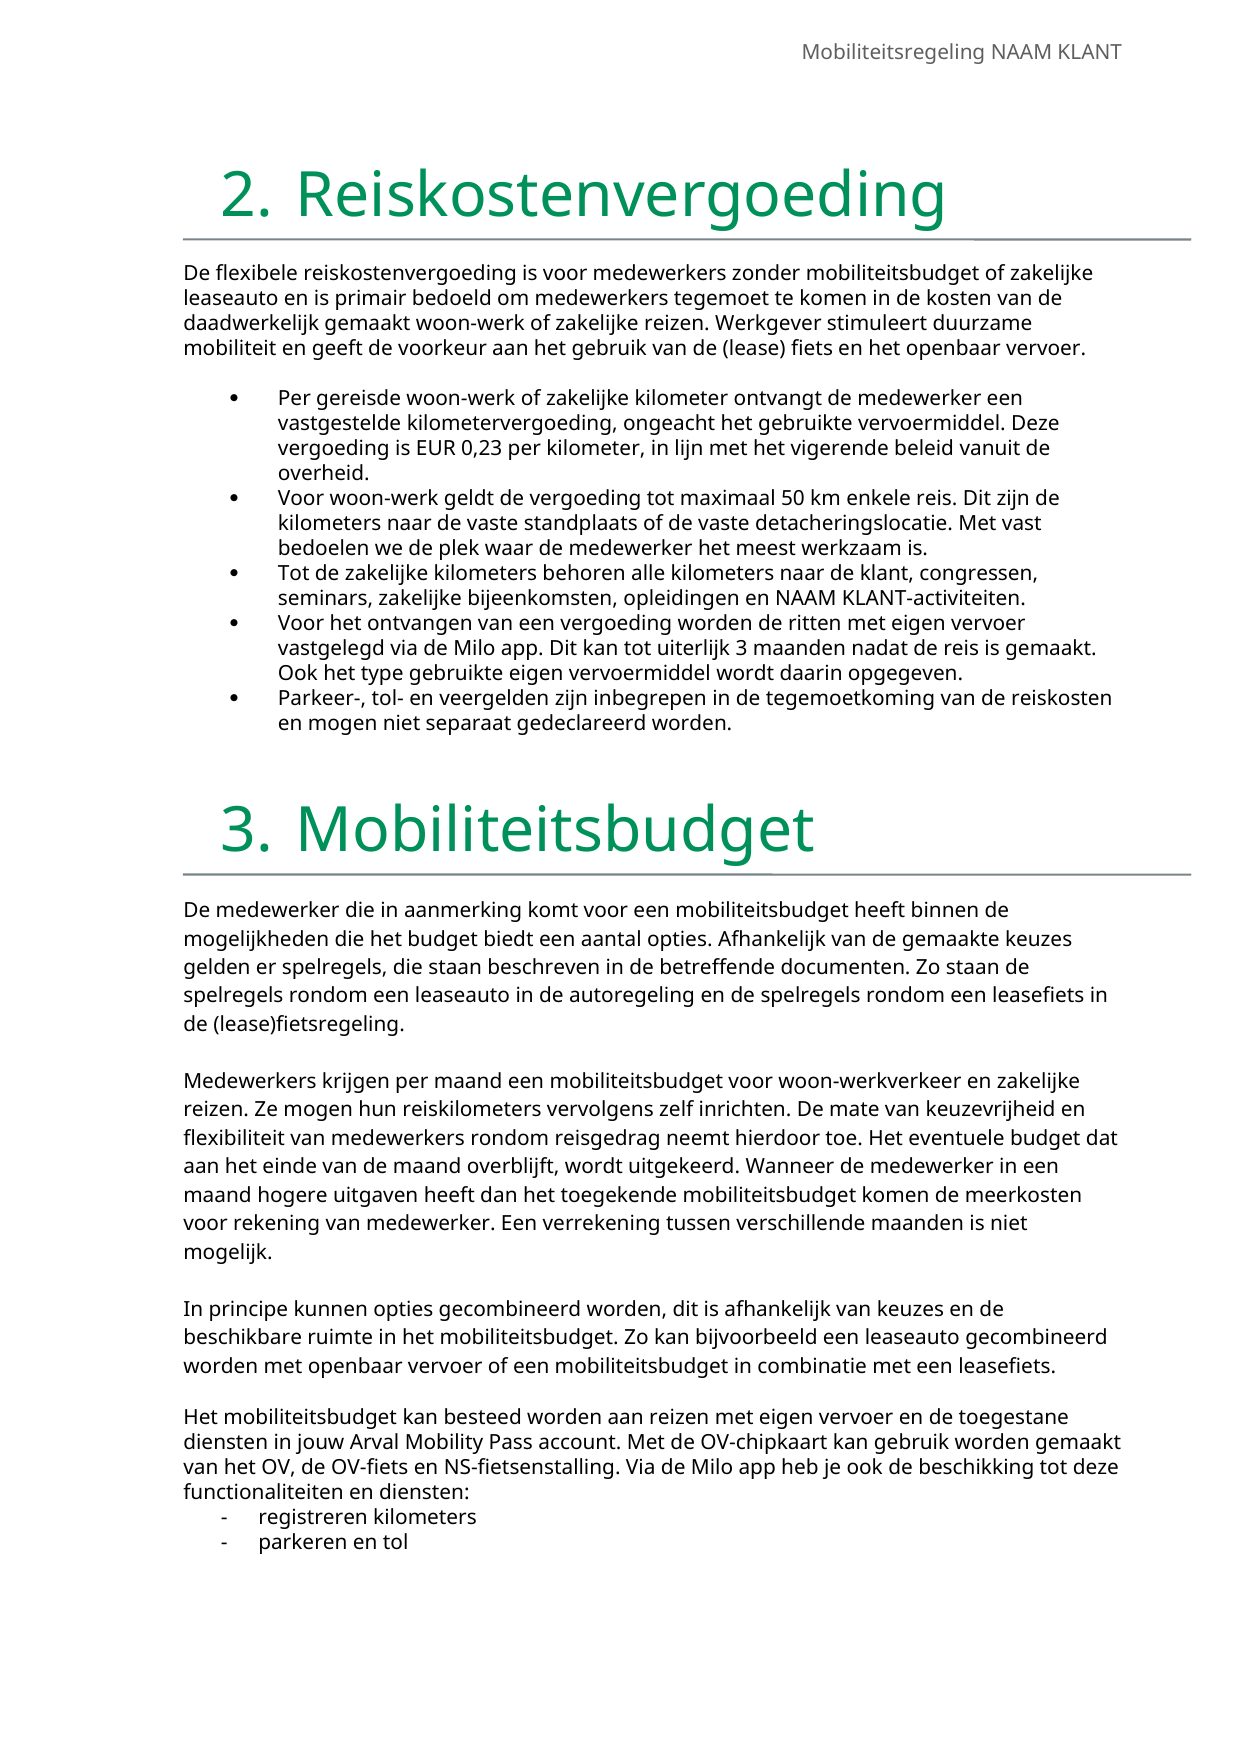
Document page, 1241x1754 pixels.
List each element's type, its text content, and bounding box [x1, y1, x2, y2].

list Tot de zakelijke kilometers behoren alle kilometers naar de klant, congressen, seminars, zakelijke bijeenkomsten, opleidingen en NAAM KLANT-activiteiten. [230, 560, 1122, 610]
subtitle De medewerker die in aanmerking komt voor een mobiliteitsbudget heeft binnen de mogelijkheden die het budget biedt een aantal opties. Afhankelijk van de gemaakte keuzes gelden er spelregels, die staan beschreven in de betreffende documenten. Zo staan de spelregels rondom een leaseauto in de autoregeling en de spelregels rondom een leasefiets in de (lease)fietsregeling. [183, 895, 1122, 1037]
subtitle In principe kunnen opties gecombineerd worden, dit is afhankelijk van keuzes en de beschikbare ruimte in het mobiliteitsbudget. Zo kan bijvoorbeeld een leaseauto gecombineerd worden met openbaar vervoer of een mobiliteitsbudget in combinatie met een leasefiets. [183, 1294, 1122, 1379]
list Voor woon-werk geldt de vergoeding tot maximaal 50 km enkele reis. Dit zijn de kilometers naar de vaste standplaats of de vaste detacheringslocatie. Met vast bedoelen we de plek waar de medewerker het meest werkzaam is. [230, 485, 1122, 560]
list Parkeer-, tol- en veergelden zijn inbegrepen in de tegemoetkoming van de reiskosten en mogen niet separaat gedeclareerd worden. [230, 685, 1122, 735]
list registreren kilometers [221, 1504, 1122, 1529]
subtitle Medewerkers krijgen per maand een mobiliteitsbudget voor woon-werkverkeer en zakelijke reizen. Ze mogen hun reiskilometers vervolgens zelf inrichten. De mate van keuzevrijheid en flexibiliteit van medewerkers rondom reisgedrag neemt hierdoor toe. Het eventuele budget dat aan het einde van de maand overblijft, wordt uitgekeerd. Wanneer de medewerker in een maand hogere uitgaven heeft dan het toegekende mobiliteitsbudget komen de meerkosten voor rekening van medewerker. Een verrekening tussen verschillende maanden is niet mogelijk. [183, 1066, 1122, 1265]
list Voor het ontvangen van een vergoeding worden de ritten met eigen vervoer vastgelegd via de Milo app. Dit kan tot uiterlijk 3 maanden nadat de reis is gemaakt. Ook het type gebruikte eigen vervoermiddel wordt daarin opgegeven. [230, 610, 1122, 685]
list parkeren en tol [221, 1529, 1122, 1554]
list Per gereisde woon-werk of zakelijke kilometer ontvangt de medewerker een vastgestelde kilometervergoeding, ongeacht het gebruikte vervoermiddel. Deze vergoeding is EUR 0,23 per kilometer, in lijn met het vigerende beleid vanuit de overheid. [230, 385, 1122, 485]
text Het mobiliteitsbudget kan besteed worden aan reizen met eigen vervoer en de toegestane diensten in jouw Arval Mobility Pass account. Met de OV-chipkaart kan gebruik worden gemaakt van het OV, de OV-fiets en NS-fietsenstalling. Via de Milo app heb je ook de beschikking tot deze functionaliteiten en diensten: [183, 1404, 1122, 1504]
subtitle Reiskostenvergoeding [221, 150, 1122, 235]
text De flexibele reiskostenvergoeding is voor medewerkers zonder mobiliteitsbudget of zakelijke leaseauto en is primair bedoeld om medewerkers tegemoet te komen in de kosten van de daadwerkelijk gemaakt woon-werk of zakelijke reizen. Werkgever stimuleert duurzame mobiliteit en geeft de voorkeur aan het gebruik van de (lease) fiets en het openbaar vervoer. [183, 260, 1122, 360]
subtitle Mobiliteitsbudget [221, 785, 1122, 870]
